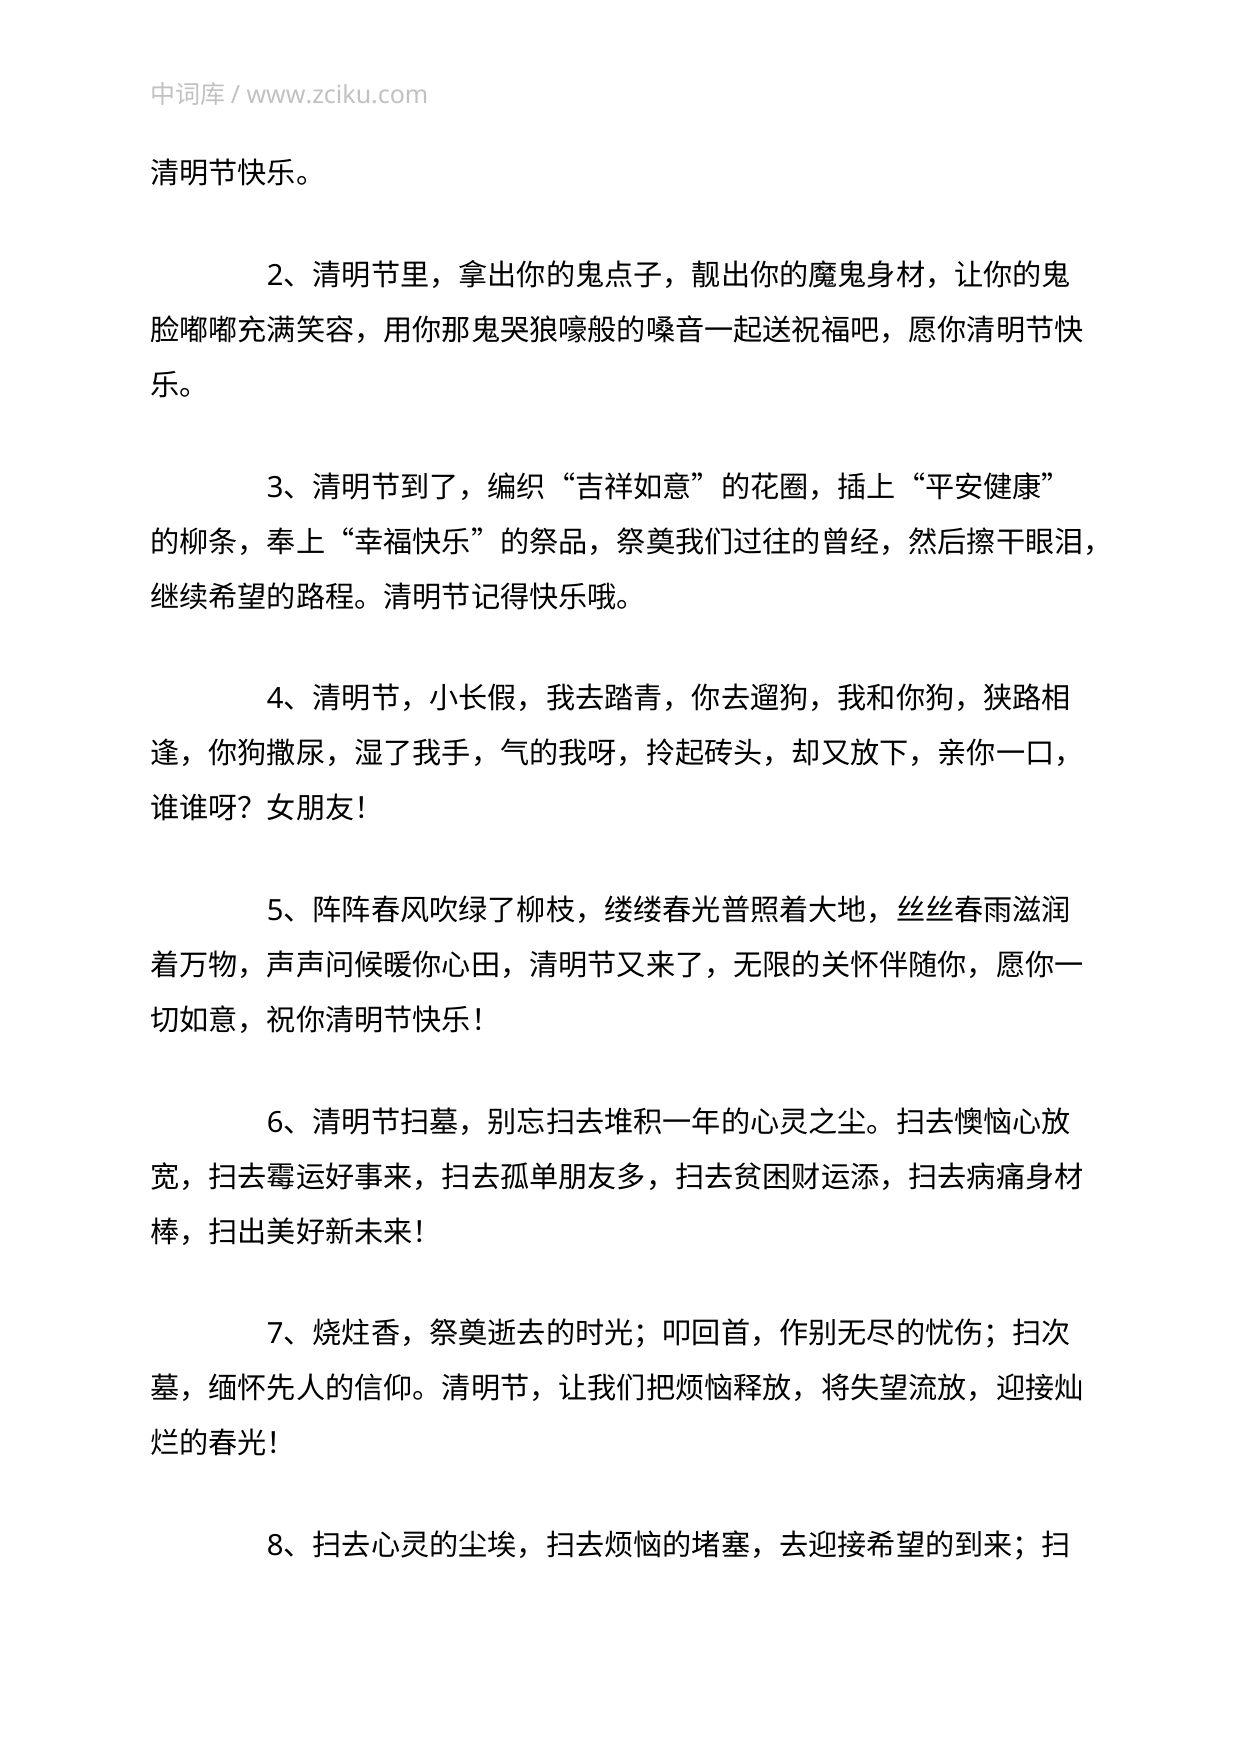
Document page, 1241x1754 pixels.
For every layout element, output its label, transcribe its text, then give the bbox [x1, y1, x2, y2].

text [150, 1522, 1090, 1564]
text 4、清明节，小长假，我去踏青，你去遛狗，我和你狗，狭路相逢，你狗撒尿，湿了我手，气的我呀，拎起砖头，却又放下，亲你一口，谁谁呀？女朋友！ [150, 675, 1090, 827]
text 2、清明节里，拿出你的鬼点子，靓出你的魔鬼身材，让你的鬼脸嘟嘟充满笑容，用你那鬼哭狼嚎般的嗓音一起送祝福吧，愿你清明节快乐。 [150, 252, 1090, 404]
text 5、阵阵春风吹绿了柳枝，缕缕春光普照着大地，丝丝春雨滋润着万物，声声问候暖你心田，清明节又来了，无限的关怀伴随你，愿你一切如意，祝你清明节快乐！ [150, 887, 1090, 1039]
text 7、烧炷香，祭奠逝去的时光；叩回首，作别无尽的忧伤；扫次墓，缅怀先人的信仰。清明节，让我们把烦恼释放，将失望流放，迎接灿烂的春光！ [150, 1310, 1090, 1462]
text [150, 150, 1090, 192]
text 3、清明节到了，编织“吉祥如意”的花圈，插上“平安健康”的柳条，奉上“幸福快乐”的祭品，祭奠我们过往的曾经，然后擦干眼泪，继续希望的路程。清明节记得快乐哦。 [150, 463, 1090, 616]
text 6、清明节扫墓，别忘扫去堆积一年的心灵之尘。扫去懊恼心放宽，扫去霉运好事来，扫去孤单朋友多，扫去贫困财运添，扫去病痛身材棒，扫出美好新未来！ [150, 1098, 1090, 1251]
